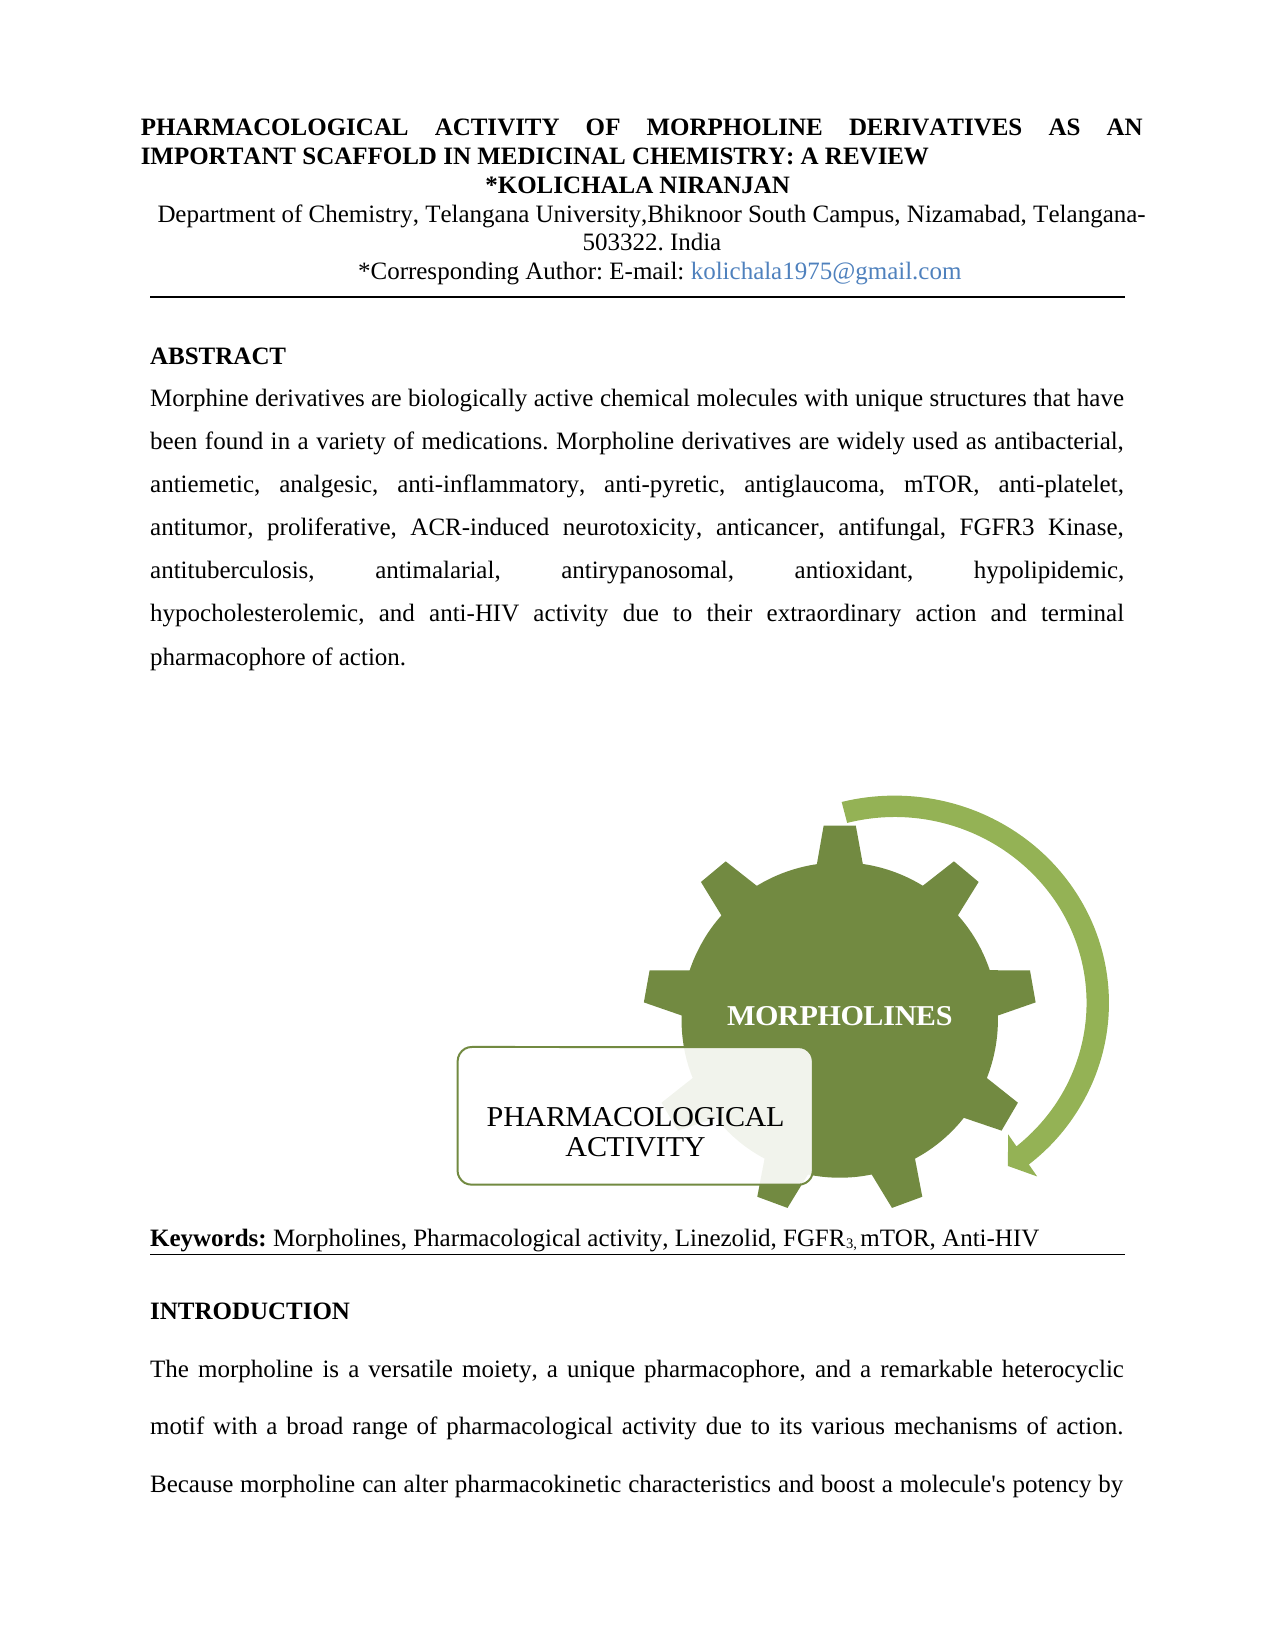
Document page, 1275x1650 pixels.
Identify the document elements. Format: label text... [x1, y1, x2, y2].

text *Corresponding Author: E-mail: kolichala1975@gmail.com [150, 256, 1125, 285]
text ABSTRACT [150, 338, 1125, 370]
text PHARMACOLOGICAL ACTIVITY OF MORPHOLINE DERIVATIVES AS AN IMPORTANT SCAFFOLD IN MEDICINAL CHEMISTRY: A REVIEW [141, 112, 1144, 170]
text INTRODUCTION [150, 1296, 1125, 1325]
text Department of Chemistry, Telangana University,Bhiknoor South Campus, Nizamabad, Telangana-503322. India [141, 199, 1162, 256]
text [150, 1354, 1125, 1498]
text Keywords: Morpholines, Pharmacological activity, Linezolid, FGFR3, mTOR, Anti-HIV [150, 1223, 1125, 1254]
text Morphine derivatives are biologically active chemical molecules with unique structures that have been found in a variety of medications. Morpholine derivatives are widely used as antibacterial, antiemetic, analgesic, anti-inflammatory, anti-pyretic, antiglaucoma, mTOR, anti-platelet, antitumor, proliferative, ACR-induced neurotoxicity, anticancer, antifungal, FGFR3 Kinase, antituberculosis, antimalarial, antirypanosomal, antioxidant, hypolipidemic, hypocholesterolemic, and anti-HIV activity due to their extraordinary action and terminal pharmacophore of action. [150, 383, 1125, 670]
text *KOLICHALA NIRANJAN [150, 170, 1125, 199]
